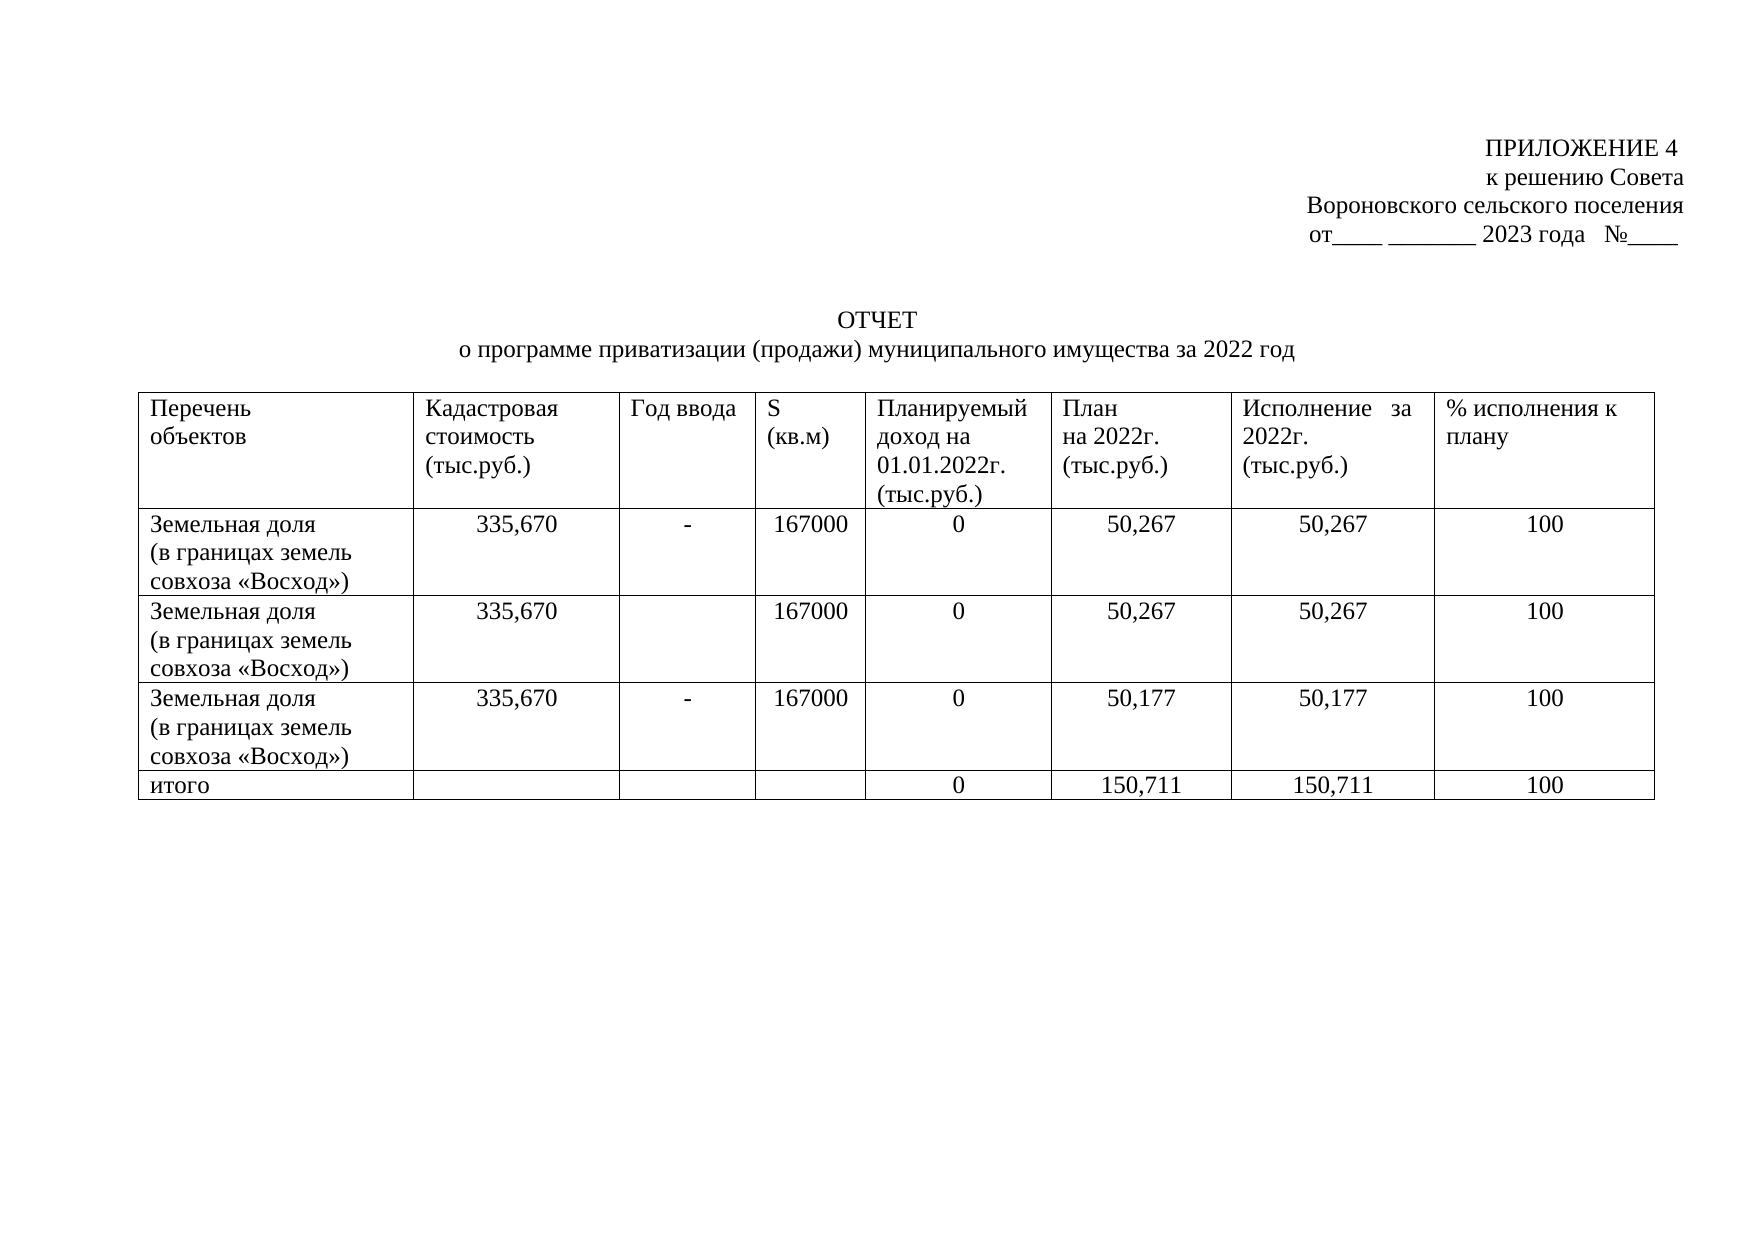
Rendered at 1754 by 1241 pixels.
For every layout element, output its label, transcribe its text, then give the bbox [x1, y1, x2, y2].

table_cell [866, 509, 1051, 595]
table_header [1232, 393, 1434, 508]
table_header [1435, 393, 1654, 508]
text к решению Совета [150, 162, 1684, 190]
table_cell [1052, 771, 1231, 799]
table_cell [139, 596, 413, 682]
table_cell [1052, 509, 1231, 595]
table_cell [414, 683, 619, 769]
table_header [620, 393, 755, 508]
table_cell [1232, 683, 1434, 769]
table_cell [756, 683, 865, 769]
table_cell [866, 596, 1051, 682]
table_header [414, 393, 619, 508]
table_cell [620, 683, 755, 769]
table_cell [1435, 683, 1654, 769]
text от____ _______ 2023 года №____ [150, 219, 1678, 248]
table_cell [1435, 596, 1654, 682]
text ОТЧЕТ [150, 305, 1604, 334]
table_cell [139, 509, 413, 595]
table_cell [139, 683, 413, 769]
text ПРИЛОЖЕНИЕ 4 [150, 133, 1678, 162]
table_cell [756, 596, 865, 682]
text Вороновского сельского поселения [150, 190, 1684, 219]
text о программе приватизации (продажи) муниципального имущества за 2022 год [150, 334, 1604, 363]
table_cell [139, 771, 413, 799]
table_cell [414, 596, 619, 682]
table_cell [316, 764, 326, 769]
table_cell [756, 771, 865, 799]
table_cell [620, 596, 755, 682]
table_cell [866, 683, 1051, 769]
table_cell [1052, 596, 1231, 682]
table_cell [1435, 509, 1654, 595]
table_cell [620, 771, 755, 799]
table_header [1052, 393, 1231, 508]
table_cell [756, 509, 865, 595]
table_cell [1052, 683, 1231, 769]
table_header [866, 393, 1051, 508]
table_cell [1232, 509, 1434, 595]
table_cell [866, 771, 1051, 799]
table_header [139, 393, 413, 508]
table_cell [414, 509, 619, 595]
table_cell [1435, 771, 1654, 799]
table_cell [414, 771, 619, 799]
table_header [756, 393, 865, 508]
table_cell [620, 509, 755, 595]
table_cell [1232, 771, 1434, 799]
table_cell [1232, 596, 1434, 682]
